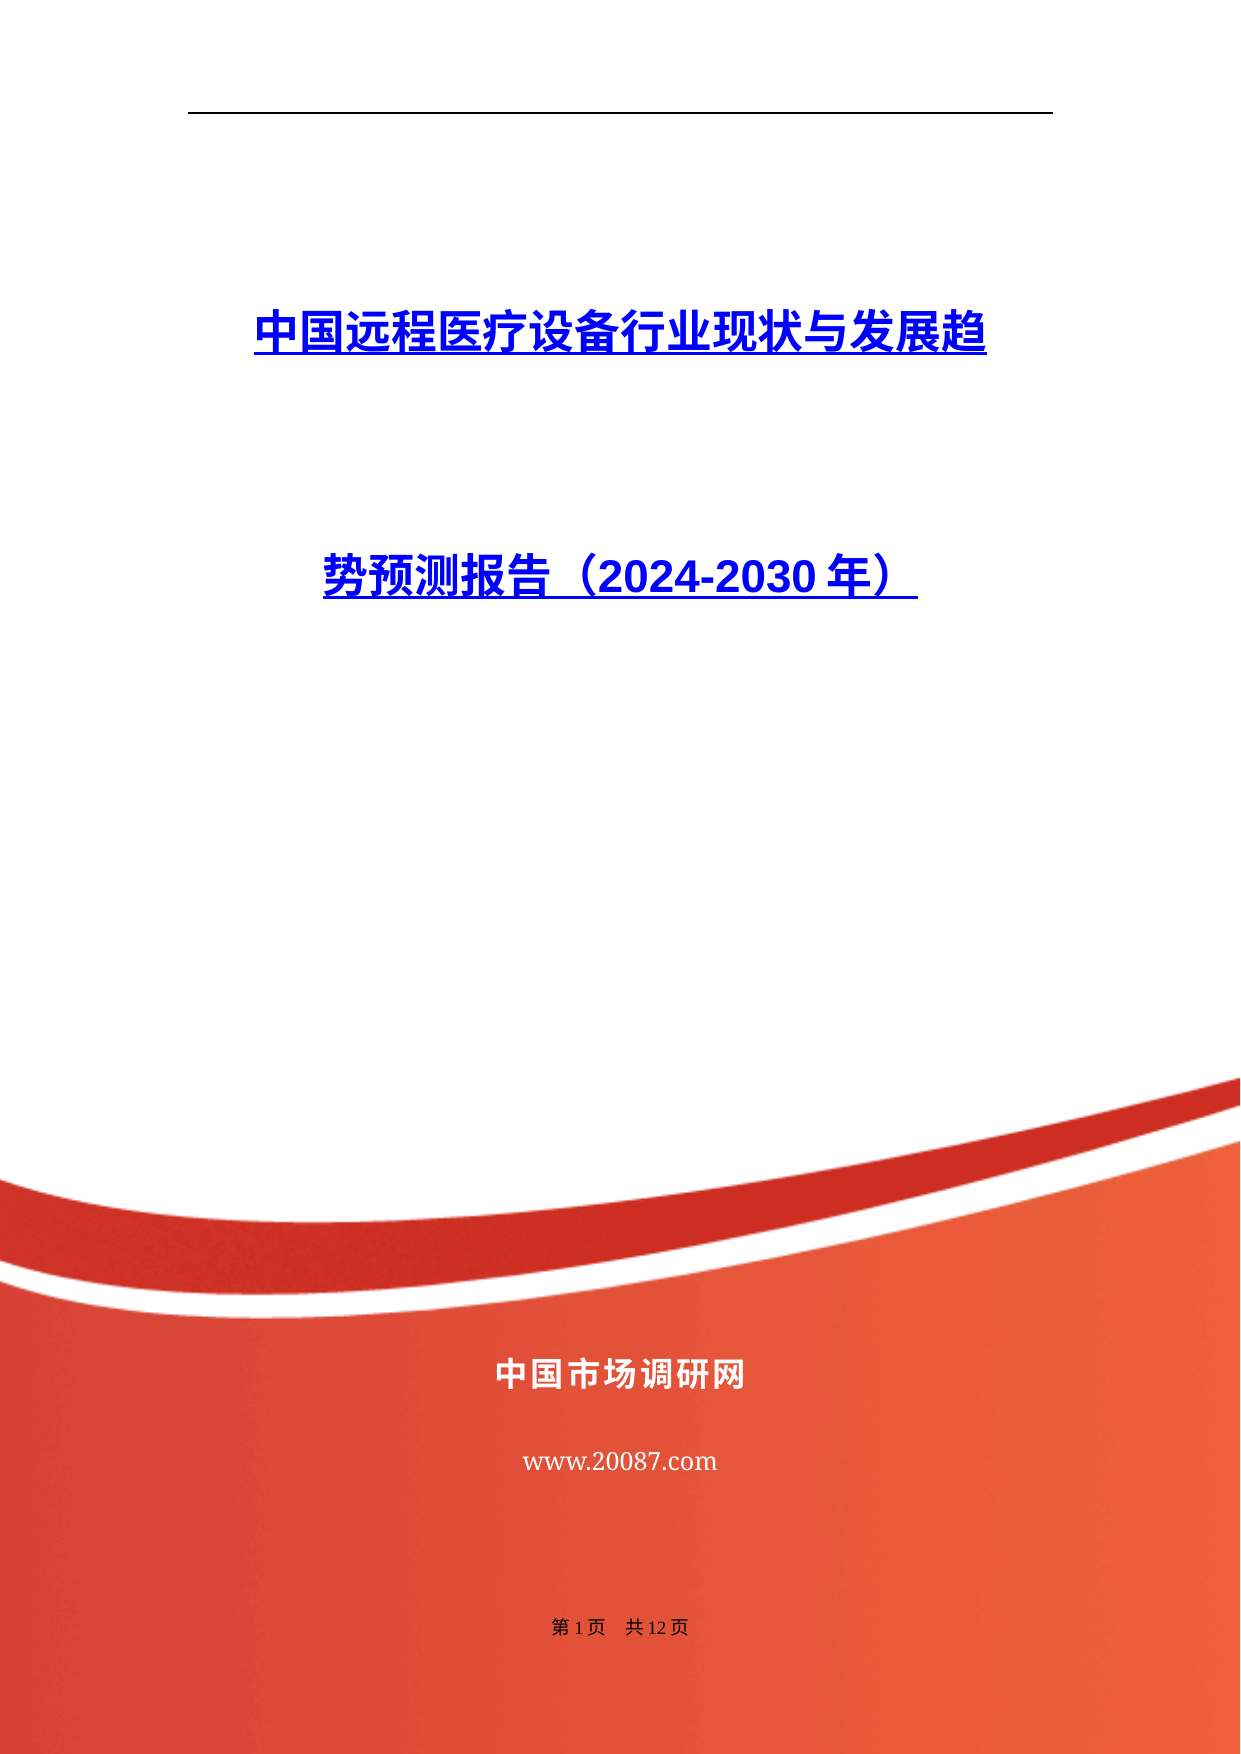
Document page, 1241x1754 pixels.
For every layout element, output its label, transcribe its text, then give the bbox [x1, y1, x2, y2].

subtitle 中国市场调研网 [187, 1339, 1053, 1404]
text www.20087.com [187, 1428, 1053, 1493]
picture [0, 1006, 1241, 1754]
table_header 中国远程医疗设备行业现状与发展趋势预测报告（2024-2030年） [188, 207, 1053, 773]
